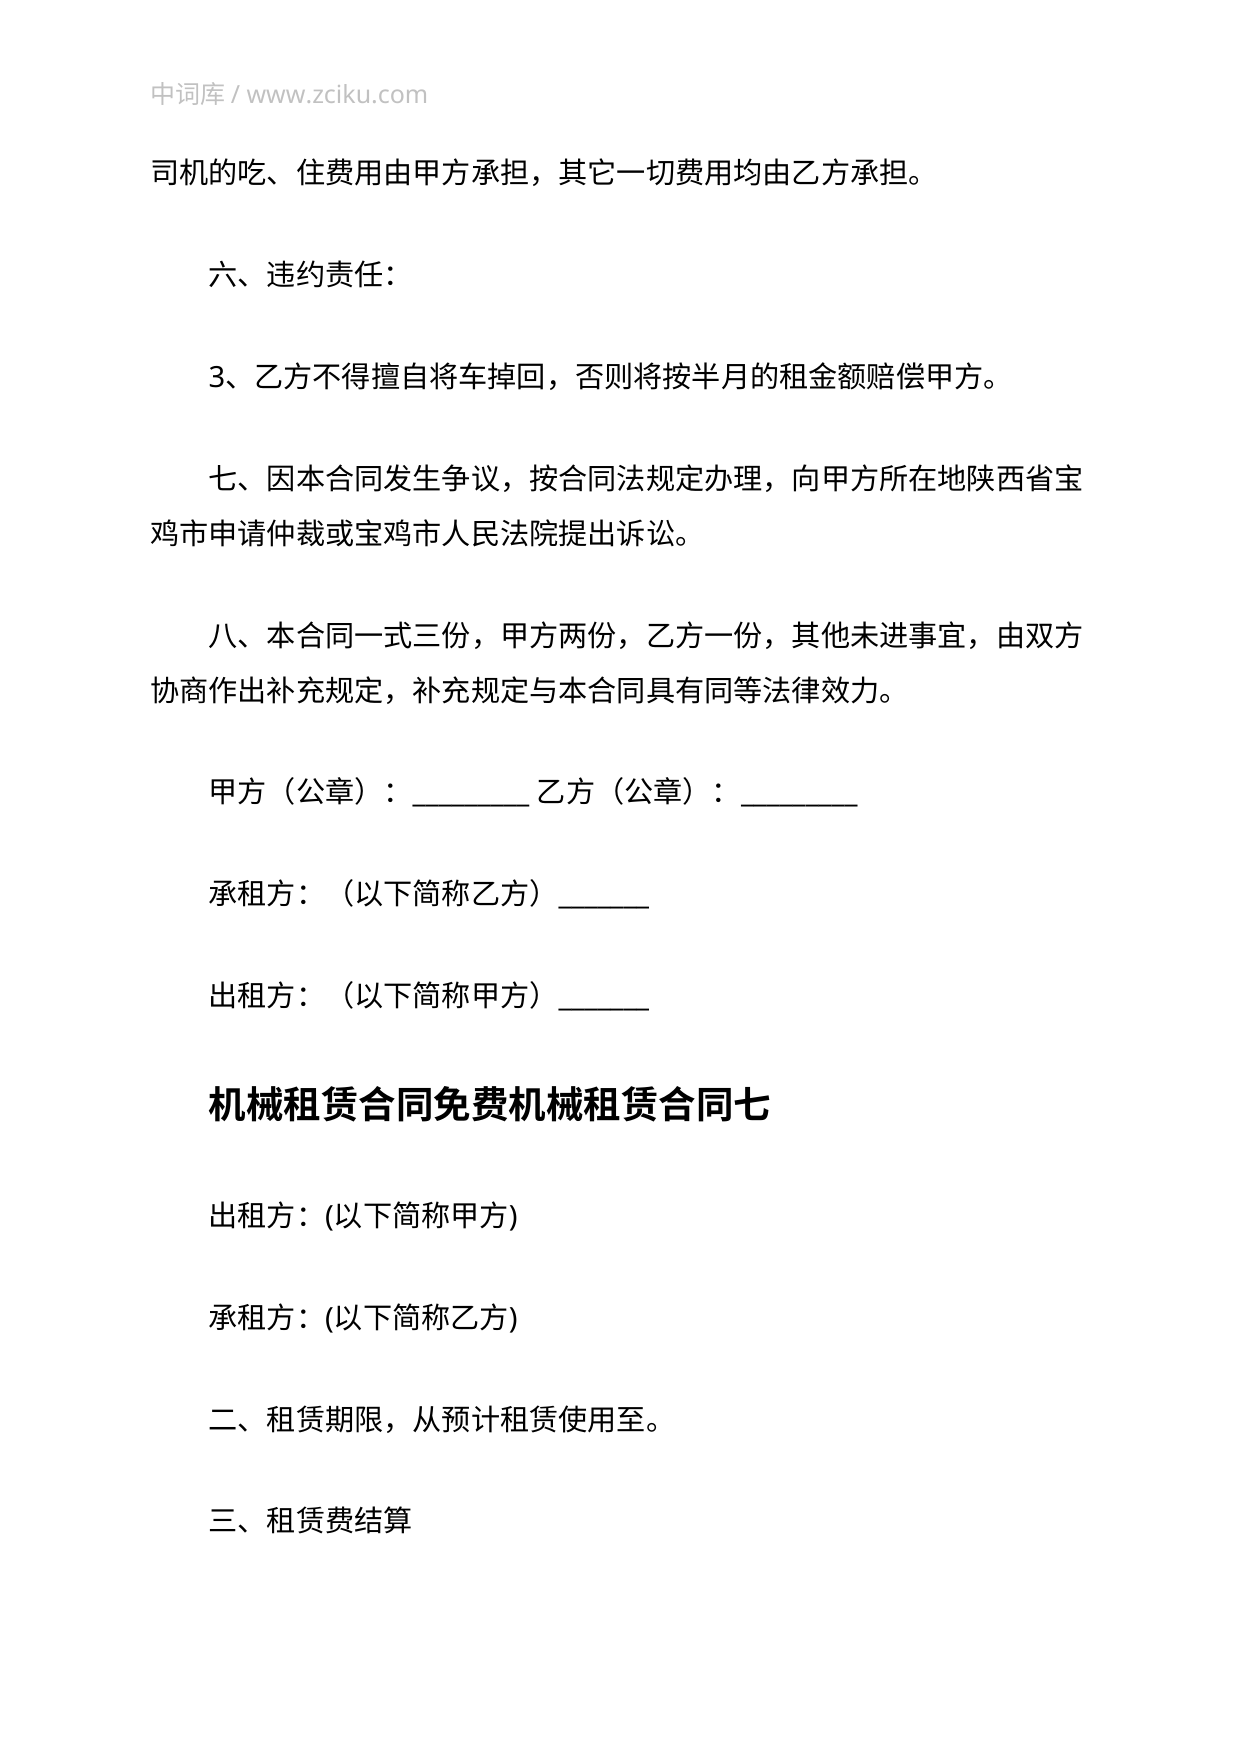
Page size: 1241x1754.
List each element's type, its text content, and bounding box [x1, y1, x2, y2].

text 七、因本合同发生争议，按合同法规定办理，向甲方所在地陕西省宝鸡市申请仲裁或宝鸡市人民法院提出诉讼。 [150, 456, 1090, 553]
text 甲方（公章）：_________ 乙方（公章）：_________ [150, 769, 1090, 811]
text 二、租赁期限，从预计租赁使用至。 [150, 1396, 1090, 1438]
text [150, 150, 1090, 192]
text 三、租赁费结算 [150, 1498, 1090, 1540]
text 机械租赁合同免费机械租赁合同七 [150, 1075, 1090, 1129]
text 出租方：(以下简称甲方) [150, 1192, 1090, 1234]
text 承租方：（以下简称乙方）_______ [150, 871, 1090, 913]
text 承租方：(以下简称乙方) [150, 1294, 1090, 1337]
text 出租方：（以下简称甲方）_______ [150, 973, 1090, 1015]
text 八、本合同一式三份，甲方两份，乙方一份，其他未进事宜，由双方协商作出补充规定，补充规定与本合同具有同等法律效力。 [150, 612, 1090, 709]
text 3、乙方不得擅自将车掉回，否则将按半月的租金额赔偿甲方。 [150, 353, 1090, 396]
text 六、违约责任： [150, 252, 1090, 294]
